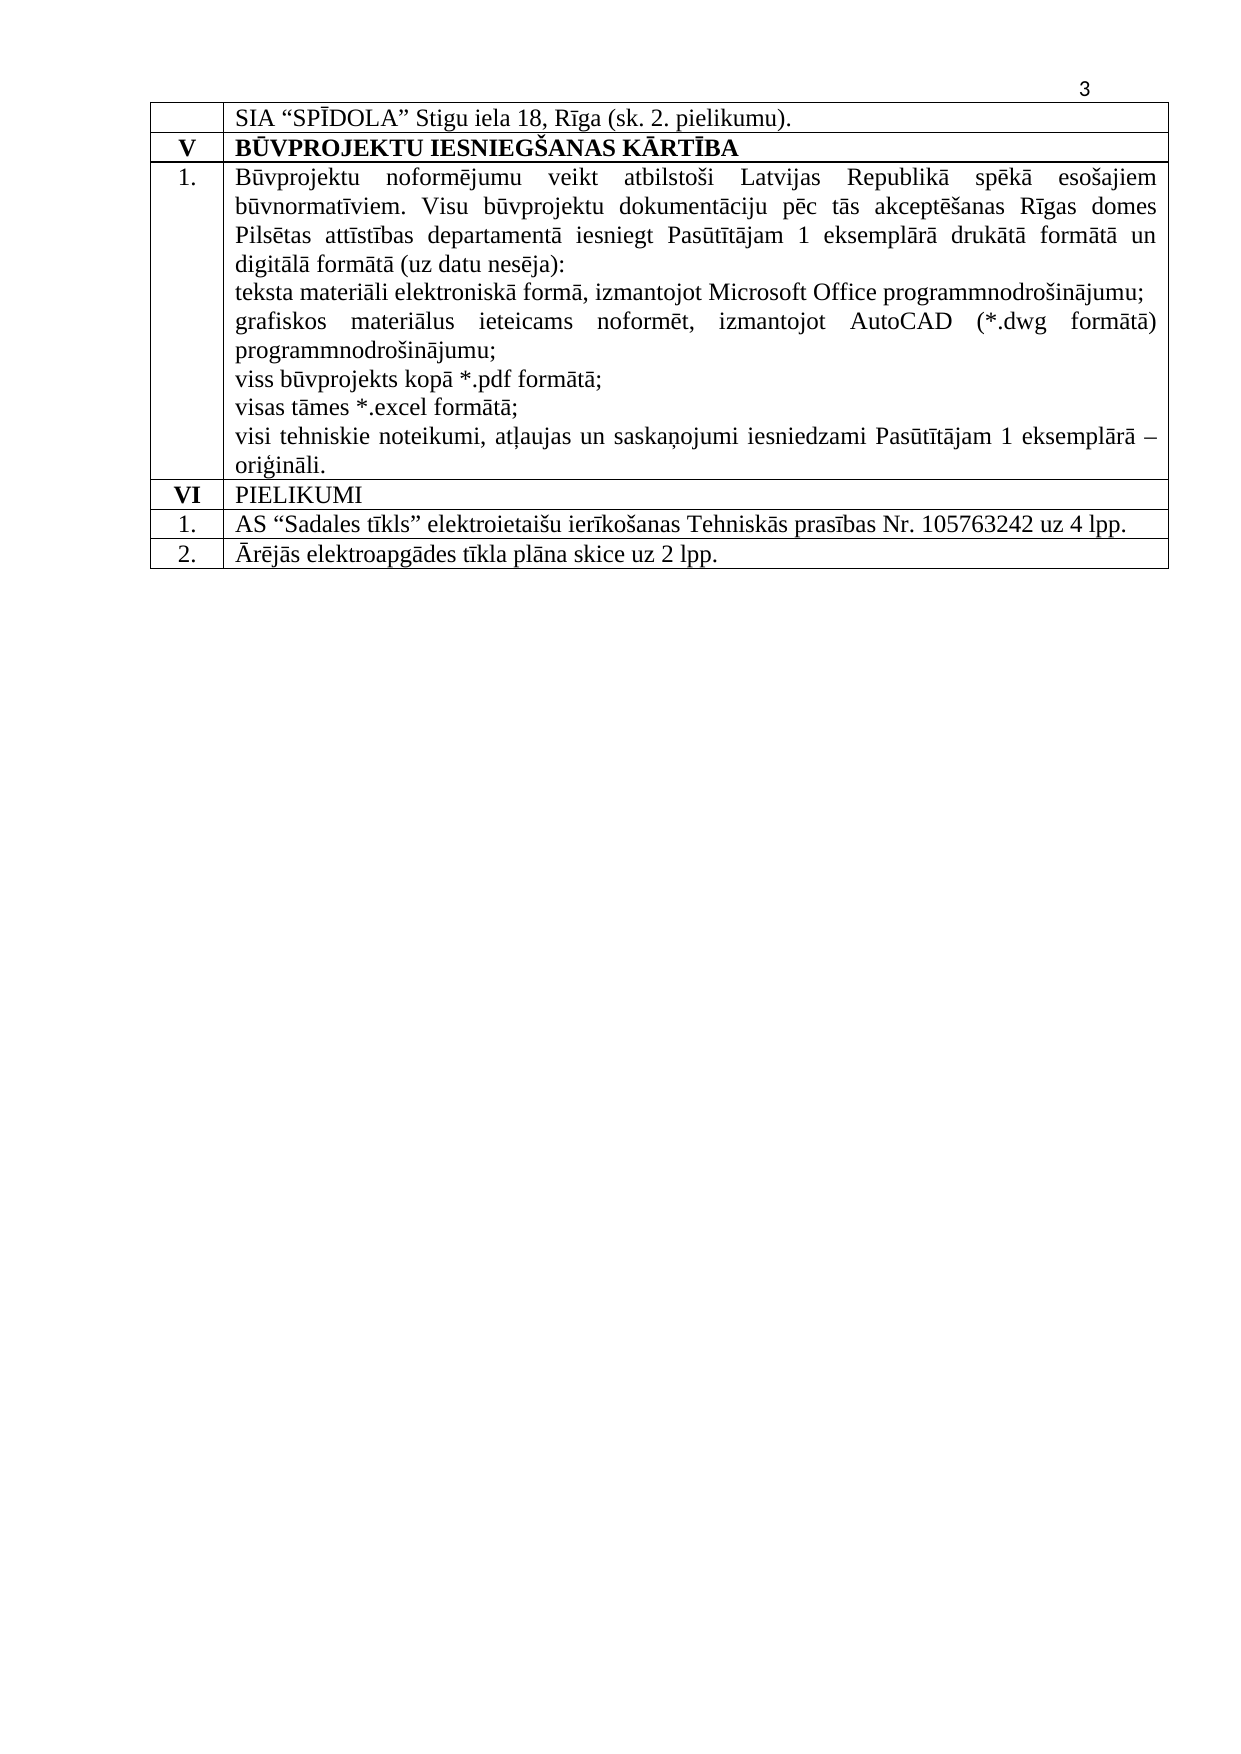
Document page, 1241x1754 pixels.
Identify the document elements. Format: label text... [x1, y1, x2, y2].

table_cell V [151, 133, 223, 161]
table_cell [224, 103, 1168, 132]
table_cell PIELIKUMI [224, 480, 1168, 508]
table_cell VI [151, 480, 223, 508]
table_cell 1. [151, 163, 223, 479]
table_cell Būvprojektu noformējumu veikt atbilstoši Latvijas Republikā spēkā esošajiem būvnormatīviem. Visu būvprojektu dokumentāciju pēc tās akceptēšanas Rīgas domes Pilsētas attīstības departamentā iesniegt Pasūtītājam 1 eksemplārā drukātā formātā un digitālā formātā (uz datu nesēja): teksta materiāli elektroniskā formā, izmantojot Microsoft Office programmnodrošinājumu; grafiskos materiālus ieteicams noformēt, izmantojot AutoCAD (*.dwg formātā) programmnodrošinājumu; viss būvprojekts kopā *.pdf formātā; visas tāmes *.excel formātā; visi tehniskie noteikumi, atļaujas un saskaņojumi iesniedzami Pasūtītājam 1 eksemplārā – oriģināli. [224, 163, 1168, 479]
table_cell BŪVPROJEKTU IESNIEGŠANAS KĀRTĪBA [224, 133, 1168, 161]
table_cell Ārējās elektroapgādes tīkla plāna skice uz 2 lpp. [224, 539, 1168, 568]
table_cell 1. [151, 510, 223, 538]
table_cell AS “Sadales tīkls” elektroietaišu ierīkošanas Tehniskās prasības Nr. 105763242 uz 4 lpp. [224, 510, 1168, 538]
table_cell 2. [151, 539, 223, 568]
